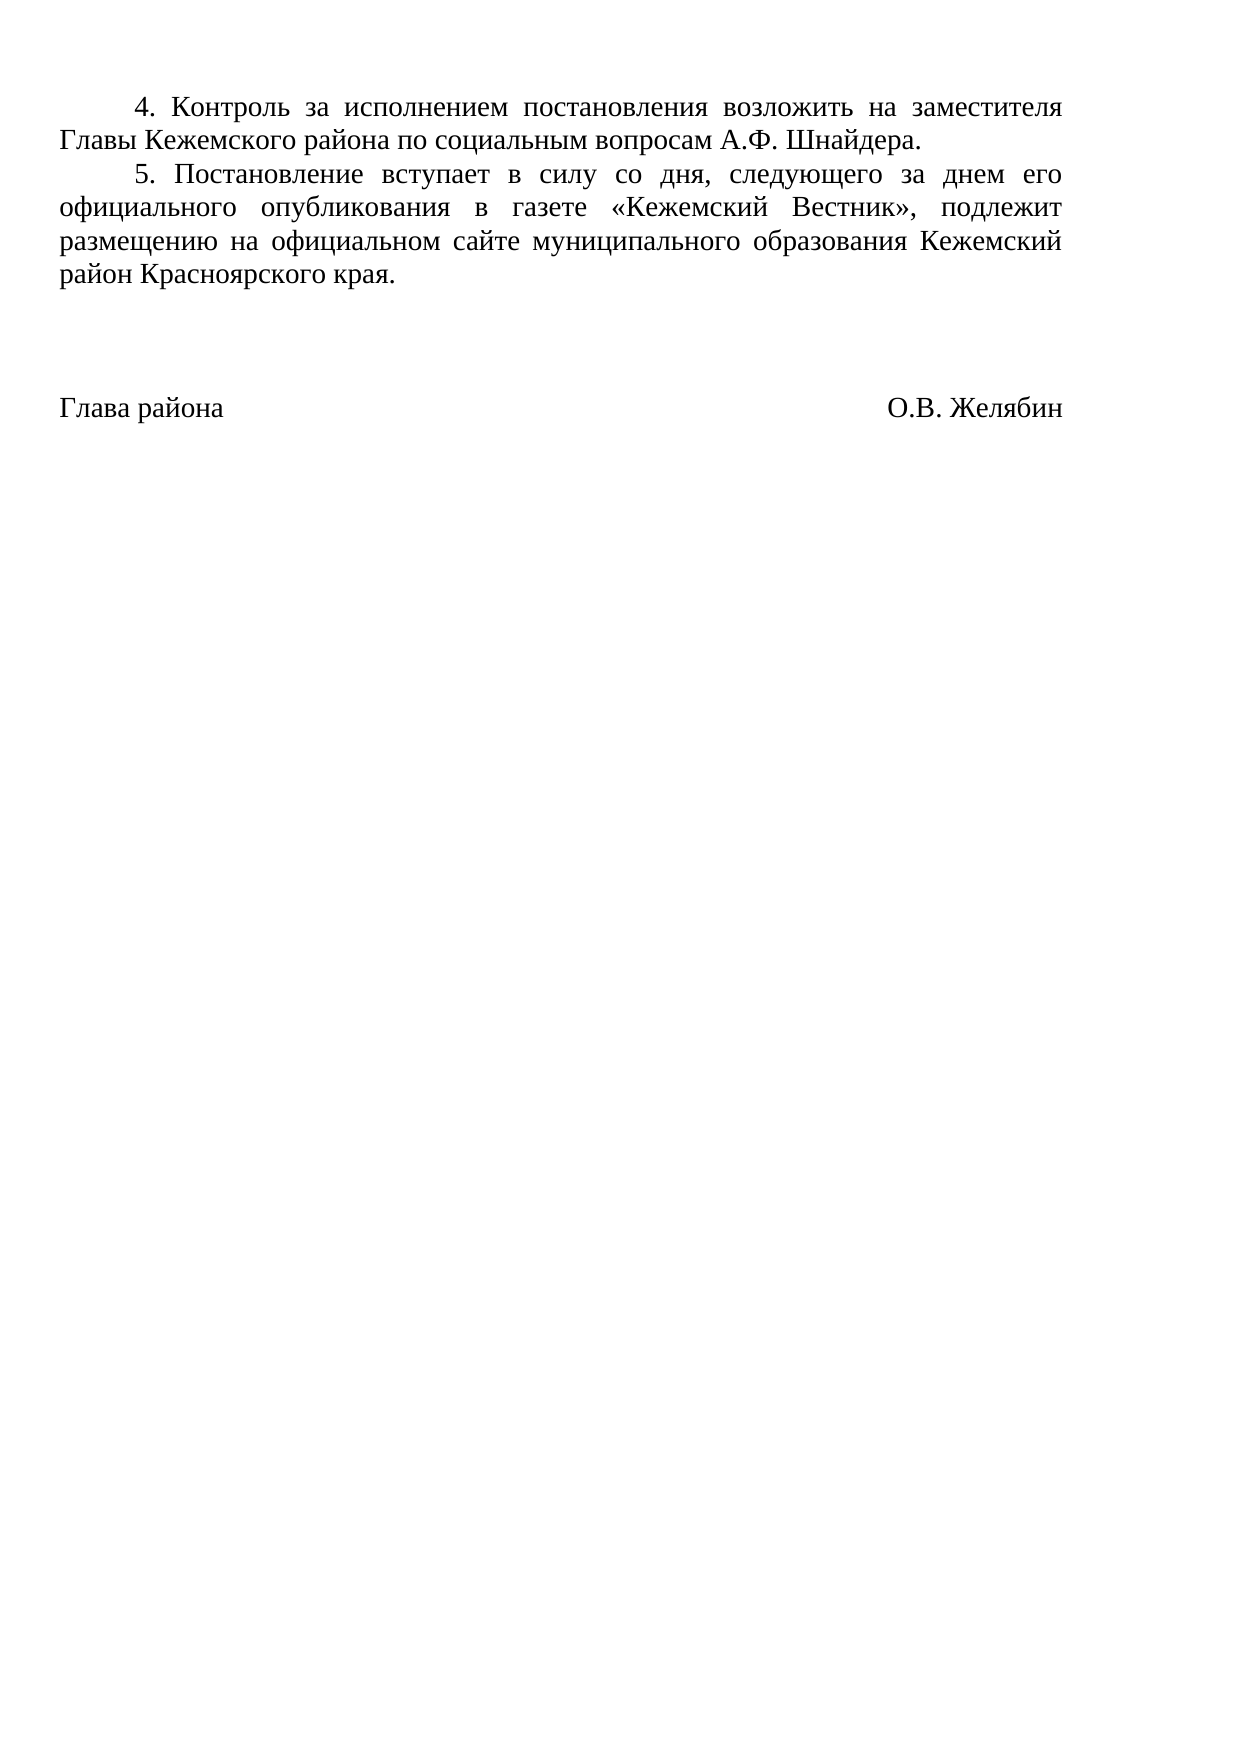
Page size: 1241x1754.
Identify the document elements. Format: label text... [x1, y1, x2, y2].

text 4. Контроль за исполнением постановления возложить на заместителя Главы Кежемского района по социальным вопросам А.Ф. Шнайдера. [59, 89, 1063, 156]
text 5. Постановление вступает в силу со дня, следующего за днем его официального опубликования в газете «Кежемский Вестник», подлежит размещению на официальном сайте муниципального образования Кежемский район Красноярского края. [59, 156, 1063, 290]
text Глава района О.В. Желябин [59, 391, 1063, 424]
